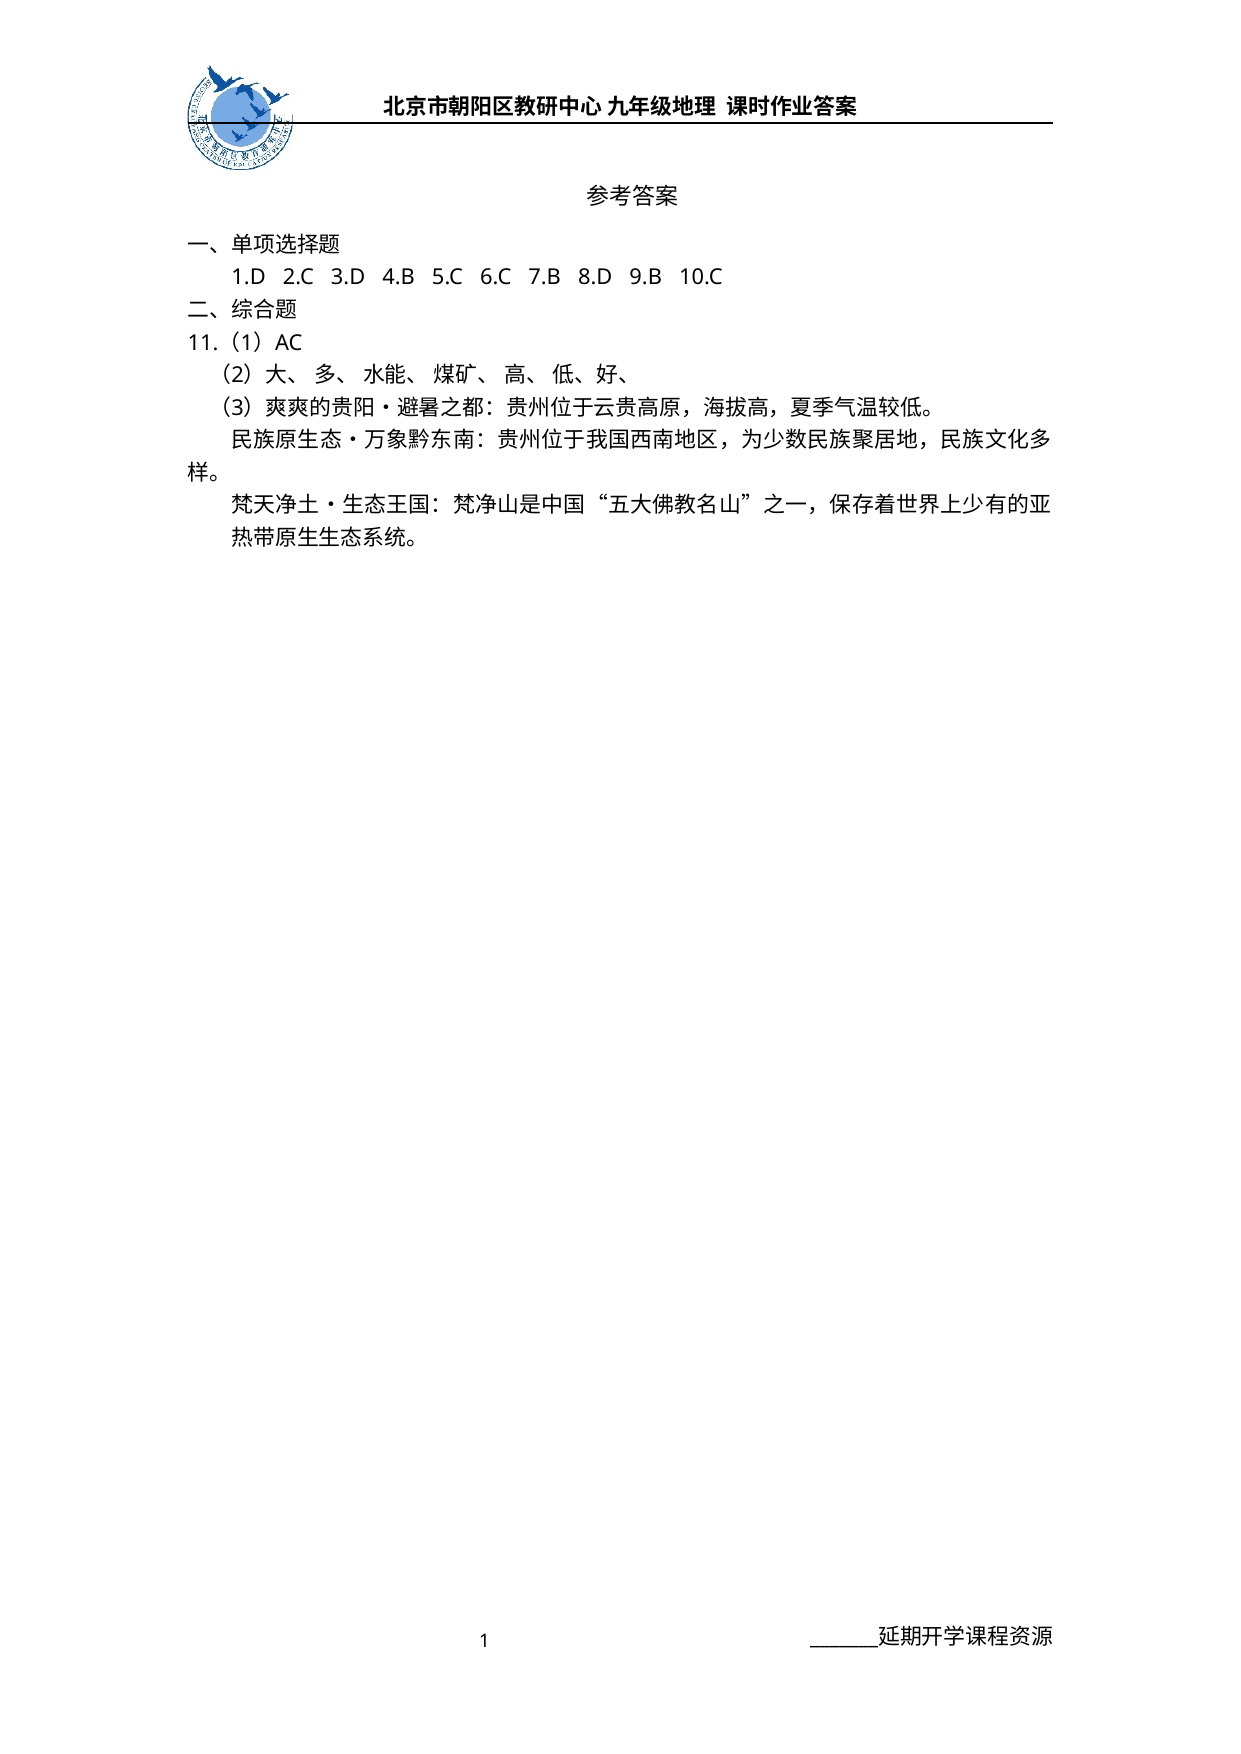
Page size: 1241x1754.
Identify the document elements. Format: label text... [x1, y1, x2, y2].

picture [187, 65, 293, 162]
list 单项选择题 [187, 227, 1053, 259]
list 民族原生态•万象黔东南：贵州位于我国西南地区，为少数民族聚居地，民族文化多样。 [187, 422, 1053, 487]
list 11.（1）AC [187, 324, 1053, 357]
list （2）大、 多、 水能、 煤矿、 高、 低、好、 [187, 357, 1053, 389]
text 参考答案 [187, 162, 1053, 227]
list 梵天净土•生态王国：梵净山是中国“五大佛教名山”之一，保存着世界上少有的亚热带原生生态系统。 [231, 487, 1053, 552]
text 二、综合题 [187, 292, 1053, 324]
list 1.D 2.C 3.D 4.B 5.C 6.C 7.B 8.D 9.B 10.C [187, 259, 1053, 292]
list （3）爽爽的贵阳•避暑之都：贵州位于云贵高原，海拔高，夏季气温较低。 [187, 389, 1053, 422]
